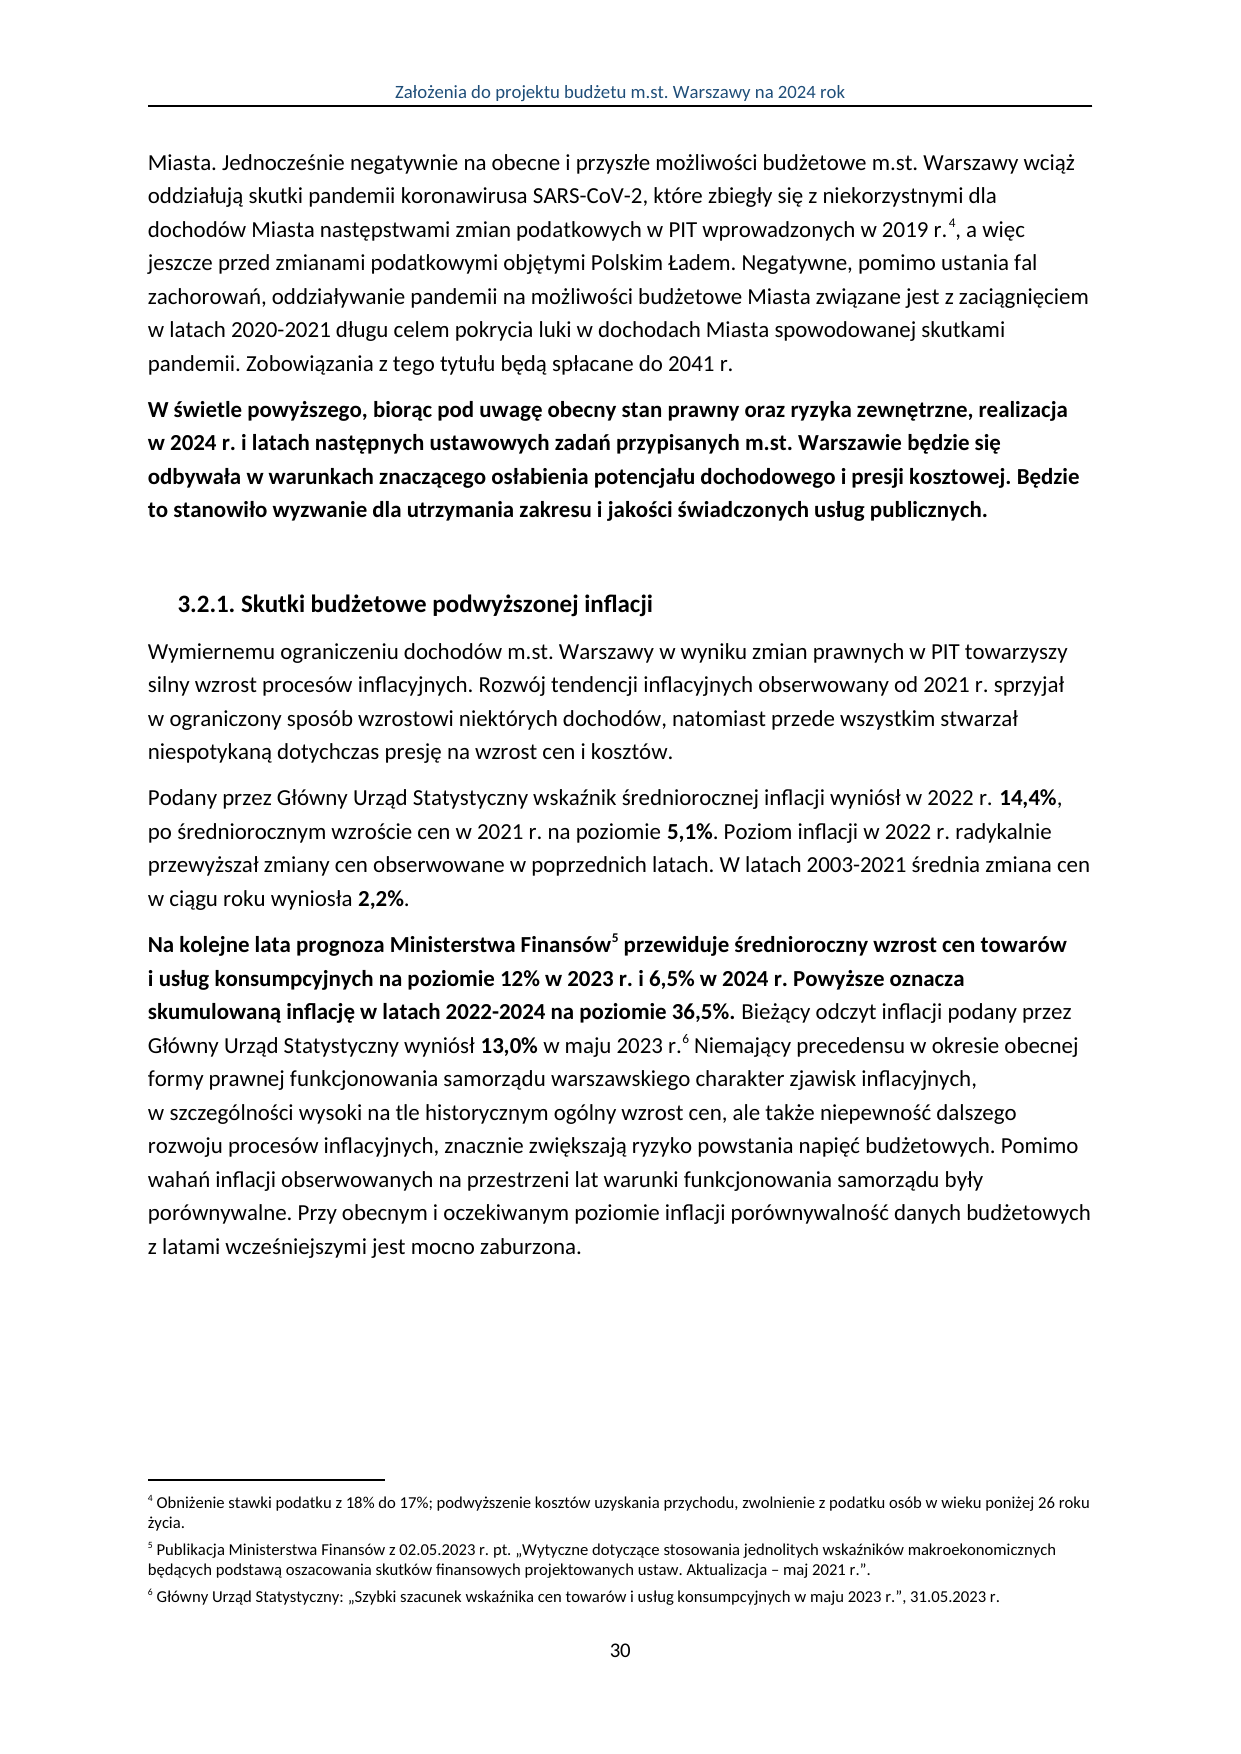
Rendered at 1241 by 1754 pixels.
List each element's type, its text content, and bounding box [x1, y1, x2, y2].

subtitle 3.2.1. Skutki budżetowe podwyższonej inflacji [177, 588, 1092, 618]
text Na kolejne lata prognoza Ministerstwa Finansów przewiduje średnioroczny wzrost cen towarów i usług konsumpcyjnych na poziomie 12% w 2023 r. i 6,5% w 2024 r. Powyższe oznacza skumulowaną inflację w latach 2022-2024 na poziomie 36,5%. Bieżący odczyt inflacji podany przez Główny Urząd Statystyczny wyniósł 13,0% w maju 2023 r. Niemający precedensu w okresie obecnej formy prawnej funkcjonowania samorządu warszawskiego charakter zjawisk inflacyjnych, w szczególności wysoki na tle historycznym ogólny wzrost cen, ale także niepewność dalszego rozwoju procesów inflacyjnych, znacznie zwiększają ryzyko powstania napięć budżetowych. Pomimo wahań inflacji obserwowanych na przestrzeni lat warunki funkcjonowania samorządu były porównywalne. Przy obecnym i oczekiwanym poziomie inflacji porównywalność danych budżetowych z latami wcześniejszymi jest mocno zaburzona. [148, 930, 1092, 1260]
text Podany przez Główny Urząd Statystyczny wskaźnik średniorocznej inflacji wyniósł w 2022 r. 14,4%, po średniorocznym wzroście cen w 2021 r. na poziomie 5,1%. Poziom inflacji w 2022 r. radykalnie przewyższał zmiany cen obserwowane w poprzednich latach. W latach 2003-2021 średnia zmiana cen w ciągu roku wyniosła 2,2%. [148, 783, 1092, 912]
text Wymiernemu ograniczeniu dochodów m.st. Warszawy w wyniku zmian prawnych w PIT towarzyszy silny wzrost procesów inflacyjnych. Rozwój tendencji inflacyjnych obserwowany od 2021 r. sprzyjał w ograniczony sposób wzrostowi niektórych dochodów, natomiast przede wszystkim stwarzał niespotykaną dotychczas presję na wzrost cen i kosztów. [148, 637, 1092, 765]
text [148, 148, 1092, 377]
text W świetle powyższego, biorąc pod uwagę obecny stan prawny oraz ryzyka zewnętrzne, realizacja w 2024 r. i latach następnych ustawowych zadań przypisanych m.st. Warszawie będzie się odbywała w warunkach znaczącego osłabienia potencjału dochodowego i presji kosztowej. Będzie to stanowiło wyzwanie dla utrzymania zakresu i jakości świadczonych usług publicznych. [148, 395, 1092, 524]
